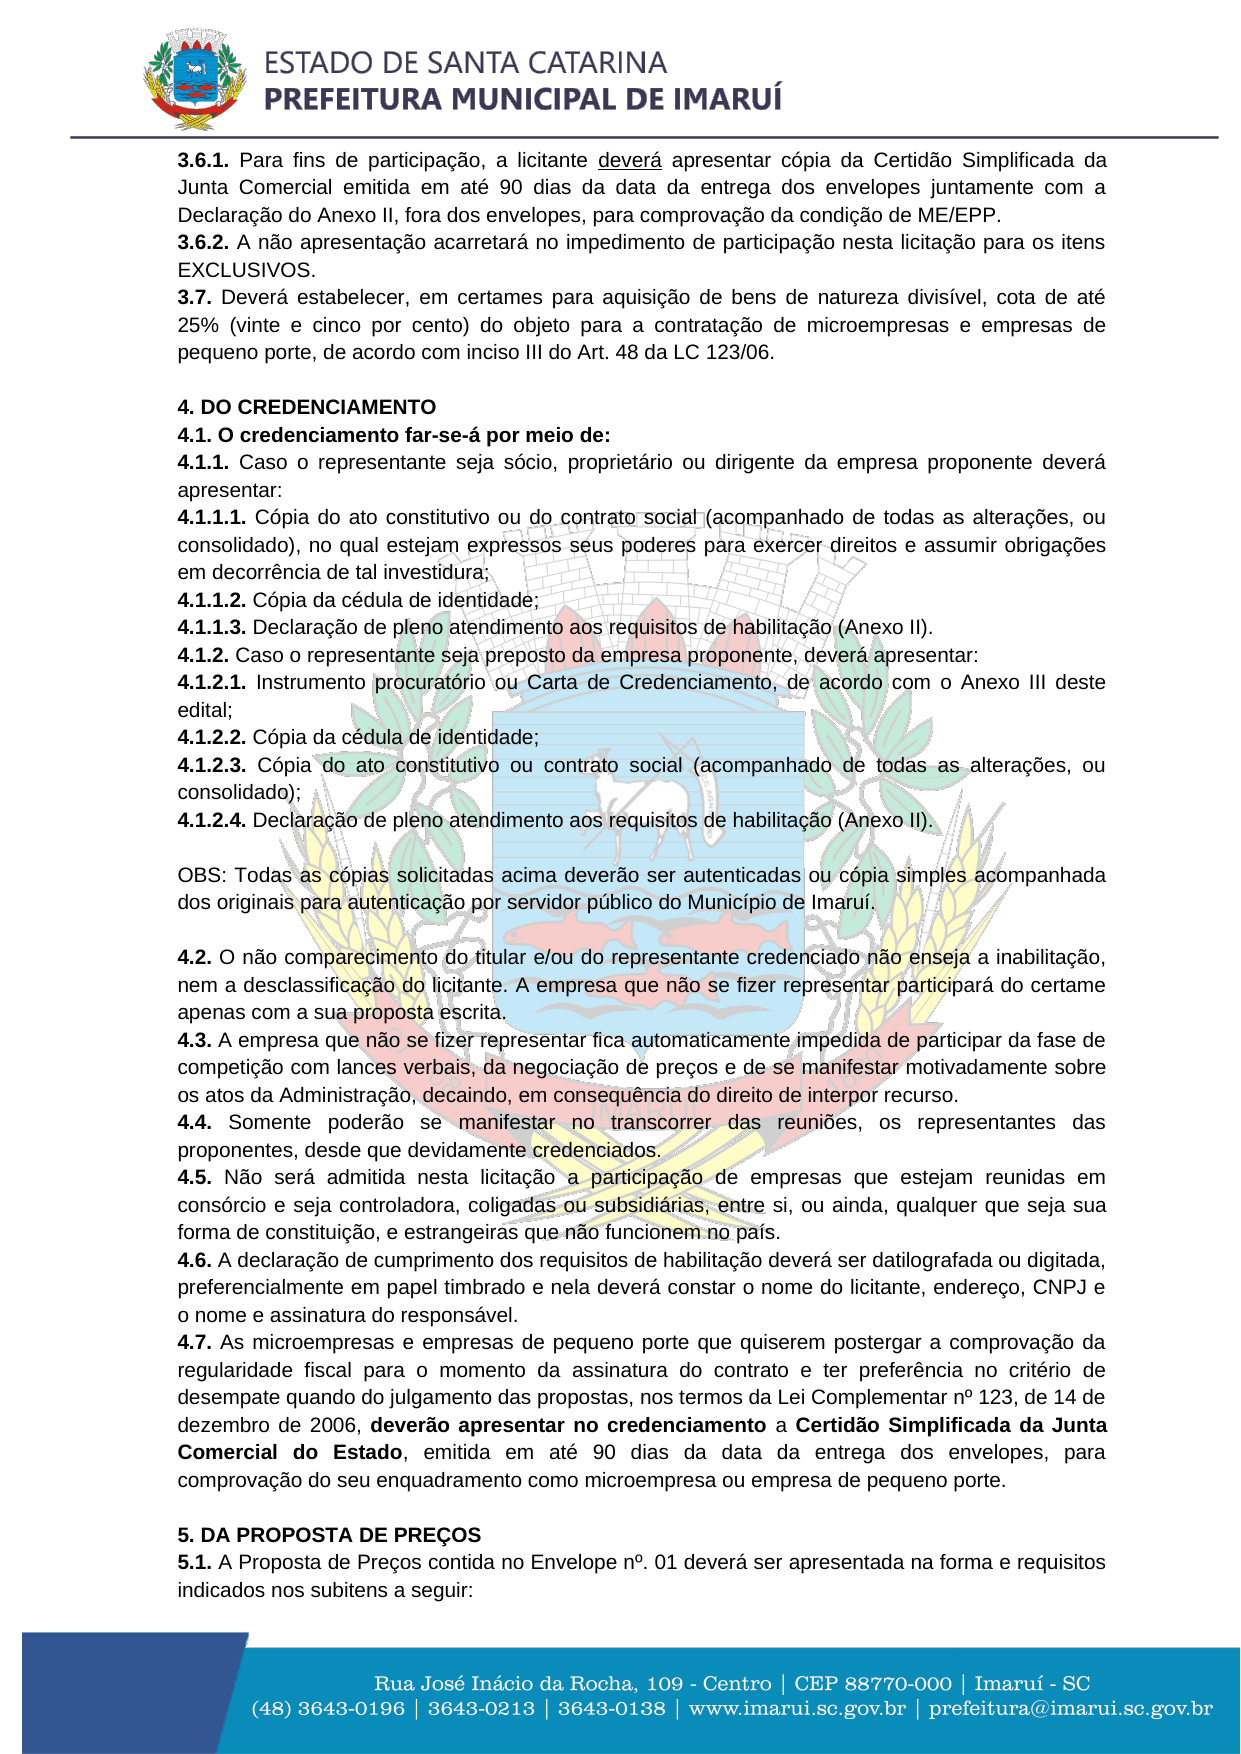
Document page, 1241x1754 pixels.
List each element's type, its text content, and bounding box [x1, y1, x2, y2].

text 4.6. A declaração de cumprimento dos requisitos de habilitação deverá ser datilografada ou digitada, preferencialmente em papel timbrado e nela deverá constar o nome do licitante, endereço, CNPJ e o nome e assinatura do responsável. [177, 1248, 1107, 1327]
text 4.1. O credenciamento far-se-á por meio de: [177, 423, 1107, 447]
picture [21, 0, 1241, 1754]
text 4.1.2. Caso o representante seja preposto da empresa proponente, deverá apresentar: [177, 643, 1107, 667]
text 4.1.2.2. Cópia da cédula de identidade; [177, 725, 1107, 749]
text 4.1.2.4. Declaração de pleno atendimento aos requisitos de habilitação (Anexo II). [177, 808, 1107, 832]
text 4.2. O não comparecimento do titular e/ou do representante credenciado não enseja a inabilitação, nem a desclassificação do licitante. A empresa que não se fizer representar participará do certame apenas com a sua proposta escrita. [177, 945, 1107, 1024]
picture [826, 1677, 831, 1690]
text 4.4. Somente poderão se manifestar no transcorrer das reuniões, os representantes das proponentes, desde que devidamente credenciados. [177, 1110, 1107, 1162]
picture [657, 1707, 664, 1713]
text 4. DO CREDENCIAMENTO [177, 395, 1107, 419]
picture [571, 1677, 576, 1690]
text 4.1.2.3. Cópia do ato constitutivo ou contrato social (acompanhado de todas as alterações, ou consolidado); [177, 753, 1107, 804]
picture [924, 1680, 929, 1688]
picture [473, 1677, 478, 1690]
picture [810, 1677, 822, 1690]
text 4.1.1.2. Cópia da cédula de identidade; [177, 588, 1107, 612]
text 5.1. A Proposta de Preços contida no Envelope nº. 01 deverá ser apresentada na forma e requisitos indicados nos subitens a seguir: [177, 1550, 1107, 1602]
text 3.6.1. Para fins de participação, a licitante deverá apresentar cópia da Certidão Simplificada da Junta Comercial emitida em até 90 dias da data da entrega dos envelopes juntamente com a Declaração do Anexo II, fora dos envelopes, para comprovação da condição de ME/EPP. [177, 148, 1107, 227]
picture [976, 1677, 981, 1690]
text 4.1.1. Caso o representante seja sócio, proprietário ou dirigente da empresa proponente deverá apresentar: [177, 450, 1107, 502]
text 3.7. Deverá estabelecer, em certames para aquisição de bens de natureza divisível, cota de até 25% (vinte e cinco por cento) do objeto para a contratação de microempresas e empresas de pequeno porte, de acordo com inciso III do Art. 48 da LC 123/06. [177, 285, 1107, 364]
text 4.1.2.1. Instrumento procuratório ou Carta de Credenciamento, de acordo com o Anexo III deste edital; [177, 670, 1107, 722]
text 5. DA PROPOSTA DE PREÇOS [177, 1523, 1107, 1547]
text 4.5. Não será admitida nesta licitação a participação de empresas que estejam reunidas em consórcio e seja controladora, coligadas ou subsidiárias, entre si, ou ainda, qualquer que seja sua forma de constituição, e estrangeiras que não funcionem no país. [177, 1165, 1107, 1244]
picture [1064, 1679, 1072, 1684]
text 3.6.2. A não apresentação acarretará no impedimento de participação nesta licitação para os itens EXCLUSIVOS. [177, 230, 1107, 282]
text 4.7. As microempresas e empresas de pequeno porte que quiserem postergar a comprovação da regularidade fiscal para o momento da assinatura do contrato e ter preferência no critério de desempate quando do julgamento das propostas, nos termos da Lei Complementar nº 123, de 14 de dezembro de 2006, deverão apresentar no credenciamento a Certidão Simplificada da Junta Comercial do Estado, emitida em até 90 dias da data da entrega dos envelopes, para comprovação do seu enquadramento como microempresa ou empresa de pequeno porte. [177, 1330, 1107, 1492]
text 4.1.1.1. Cópia do ato constitutivo ou do contrato social (acompanhado de todas as alterações, ou consolidado), no qual estejam expressos seus poderes para exercer direitos e assumir obrigações em decorrência de tal investidura; [177, 505, 1107, 584]
text OBS: Todas as cópias solicitadas acima deverão ser autenticadas ou cópia simples acompanhada dos originais para autenticação por servidor público do Município de Imaruí. [177, 863, 1107, 914]
text 4.1.1.3. Declaração de pleno atendimento aos requisitos de habilitação (Anexo II). [177, 615, 1107, 639]
picture [376, 1677, 381, 1690]
text 4.3. A empresa que não se fizer representar fica automaticamente impedida de participar da fase de competição com lances verbais, da negociação de preços e de se manifestar motivadamente sobre os atos da Administração, decaindo, em consequência do direito de interpor recurso. [177, 1028, 1107, 1107]
